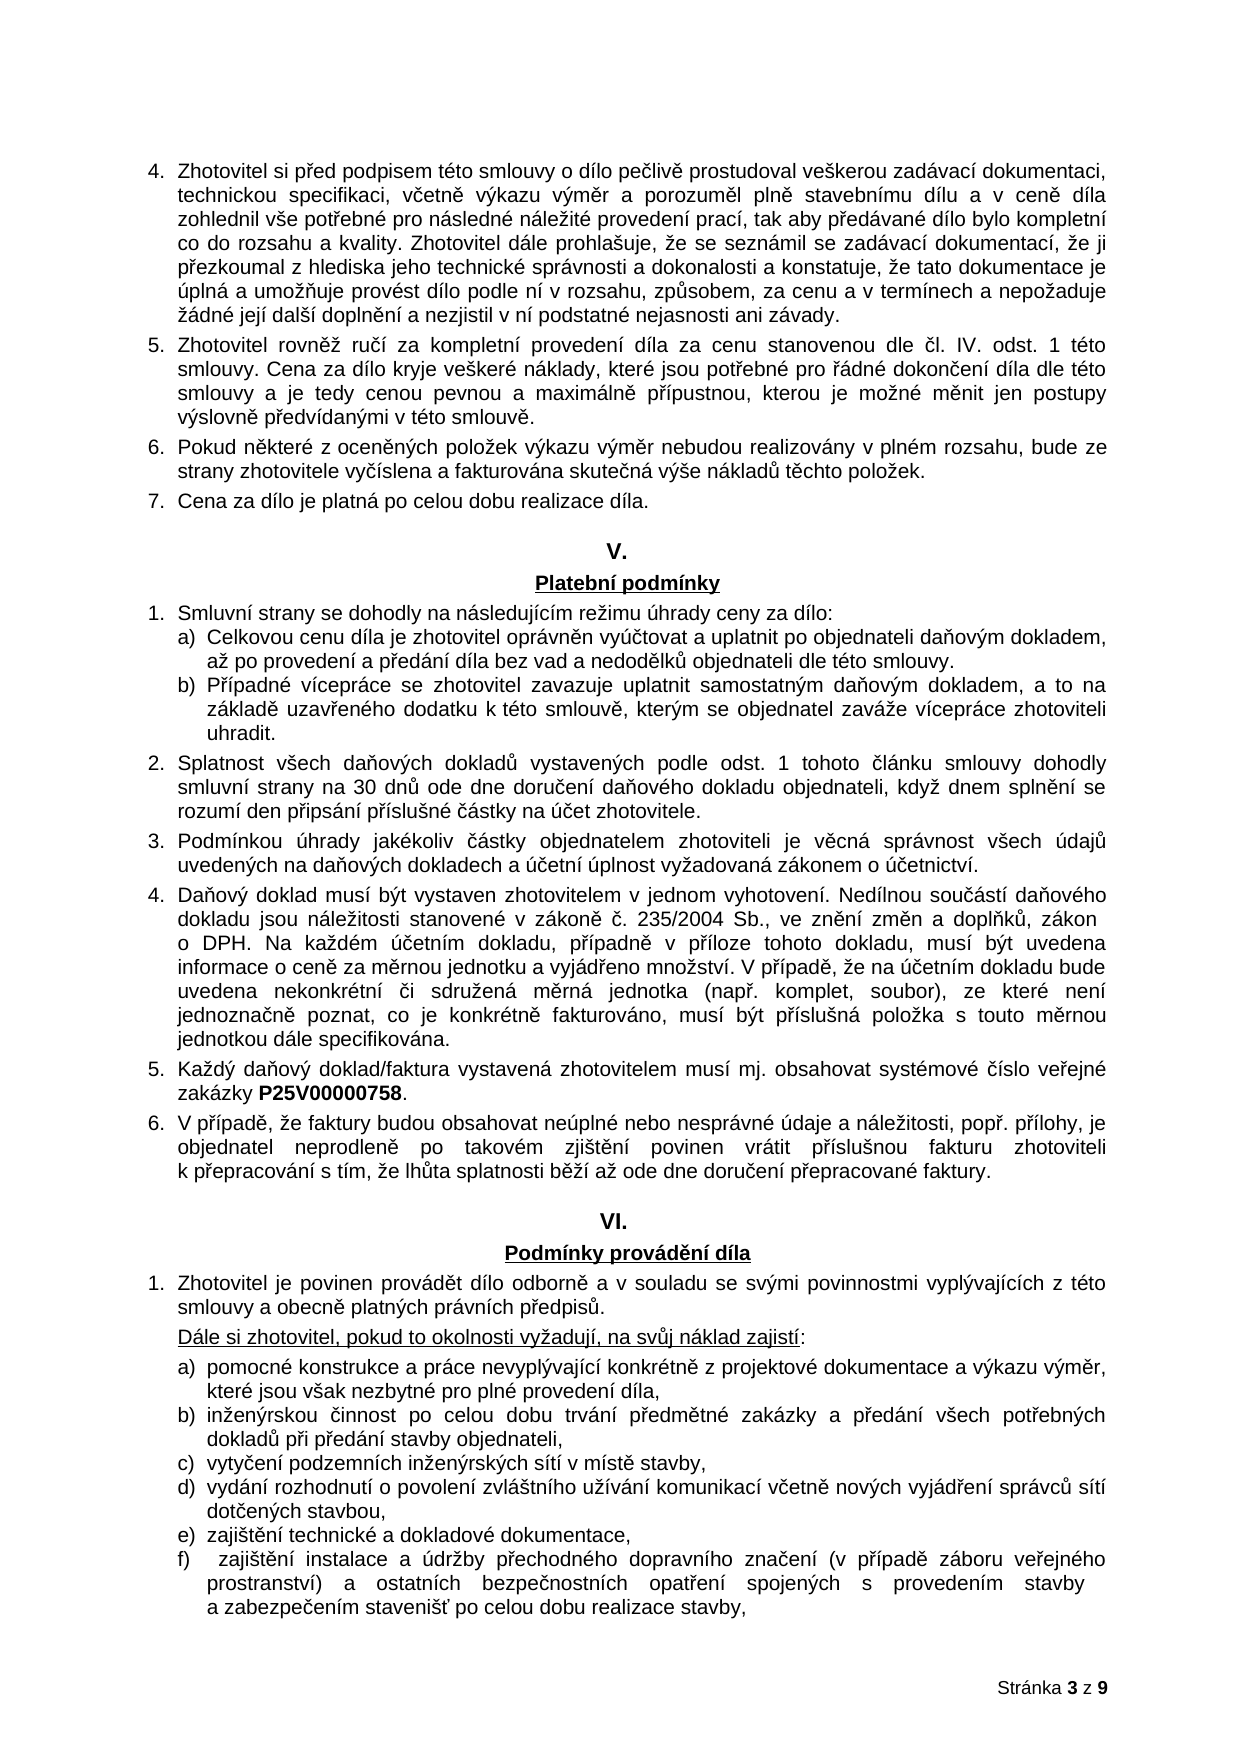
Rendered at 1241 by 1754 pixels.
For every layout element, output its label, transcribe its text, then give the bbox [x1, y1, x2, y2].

list Případné vícepráce se zhotovitel zavazuje uplatnit samostatným daňovým dokladem, a to na základě uzavřeného dodatku k této smlouvě, kterým se objednatel zaváže vícepráce zhotoviteli uhradit. [177, 673, 1107, 744]
list inženýrskou činnost po celou dobu trvání předmětné zakázky a předání všech potřebných dokladů při předání stavby objednateli, [177, 1403, 1107, 1451]
list Celkovou cenu díla je zhotovitel oprávněn vyúčtovat a uplatnit po objednateli daňovým dokladem, až po provedení a předání díla bez vad a nedodělků objednateli dle této smlouvy. [177, 625, 1107, 673]
subtitle Platební podmínky [148, 571, 1107, 594]
list vydání rozhodnutí o povolení zvláštního užívání komunikací včetně nových vyjádření správců sítí dotčených stavbou, [177, 1475, 1107, 1523]
subtitle Pokud některé z oceněných položek výkazu výměr nebudou realizovány v plném rozsahu, bude ze strany zhotovitele vyčíslena a fakturována skutečná výše nákladů těchto položek. [148, 435, 1107, 483]
subtitle Zhotovitel si před podpisem této smlouvy o dílo pečlivě prostudoval veškerou zadávací dokumentaci, technickou specifikaci, včetně výkazu výměr a porozuměl plně stavebnímu dílu a v ceně díla zohlednil vše potřebné pro následné náležité provedení prací, tak aby předávané dílo bylo kompletní co do rozsahu a kvality. Zhotovitel dále prohlašuje, že se seznámil se zadávací dokumentací, že ji přezkoumal z hlediska jeho technické správnosti a dokonalosti a konstatuje, že tato dokumentace je úplná a umožňuje provést dílo podle ní v rozsahu, způsobem, za cenu a v termínech a nepožaduje žádné její další doplnění a nezjistil v ní podstatné nejasnosti ani závady. [148, 159, 1107, 326]
list vytyčení podzemních inženýrských sítí v místě stavby, [177, 1451, 1107, 1475]
subtitle Každý daňový doklad/faktura vystavená zhotovitelem musí mj. obsahovat systémové číslo veřejné zakázky P25V00000758. [148, 1057, 1107, 1105]
subtitle Zhotovitel je povinen provádět dílo odborně a v souladu se svými povinnostmi vyplývajících z této smlouvy a obecně platných právních předpisů. [148, 1271, 1107, 1319]
subtitle Podmínkou úhrady jakékoliv částky objednatelem zhotoviteli je věcná správnost všech údajů uvedených na daňových dokladech a účetní úplnost vyžadovaná zákonem o účetnictví. [148, 829, 1107, 877]
subtitle Daňový doklad musí být vystaven zhotovitelem v jednom vyhotovení. Nedílnou součástí daňového dokladu jsou náležitosti stanovené v zákoně č. 235/2004 Sb., ve znění změn a doplňků, zákon o DPH. Na každém účetním dokladu, případně v příloze tohoto dokladu, musí být uvedena informace o ceně za měrnou jednotku a vyjádřeno množství. V případě, že na účetním dokladu bude uvedena nekonkrétní či sdružená měrná jednotka (např. komplet, soubor), ze které není jednoznačně poznat, co je konkrétně fakturováno, musí být příslušná položka s touto měrnou jednotkou dále specifikována. [148, 883, 1107, 1051]
subtitle Smluvní strany se dohodly na následujícím režimu úhrady ceny za dílo: [148, 601, 1107, 625]
subtitle Zhotovitel rovněž ručí za kompletní provedení díla za cenu stanovenou dle čl. IV. odst. 1 této smlouvy. Cena za dílo kryje veškeré náklady, které jsou potřebné pro řádné dokončení díla dle této smlouvy a je tedy cenou pevnou a maximálně přípustnou, kterou je možné měnit jen postupy výslovně předvídanými v této smlouvě. [148, 333, 1107, 428]
subtitle Splatnost všech daňových dokladů vystavených podle odst. 1 tohoto článku smlouvy dohodly smluvní strany na 30 dnů ode dne doručení daňového dokladu objednateli, když dnem splnění se rozumí den připsání příslušné částky na účet zhotovitele. [148, 751, 1107, 823]
list zajištění instalace a údržby přechodného dopravního značení (v případě záboru veřejného prostranství) a ostatních bezpečnostních opatření spojených s provedením stavby a zabezpečením stavenišť po celou dobu realizace stavby, [177, 1547, 1107, 1619]
list pomocné konstrukce a práce nevyplývající konkrétně z projektové dokumentace a výkazu výměr, které jsou však nezbytné pro plné provedení díla, [177, 1355, 1107, 1403]
subtitle Cena za dílo je platná po celou dobu realizace díla. [148, 489, 1107, 513]
subtitle V případě, že faktury budou obsahovat neúplné nebo nesprávné údaje a náležitosti, popř. přílohy, je objednatel neprodleně po takovém zjištění povinen vrátit příslušnou fakturu zhotoviteli k přepracování s tím, že lhůta splatnosti běží až ode dne doručení přepracované faktury. [148, 1111, 1107, 1183]
subtitle Podmínky provádění díla [148, 1241, 1107, 1264]
text Dále si zhotovitel, pokud to okolnosti vyžadují, na svůj náklad zajistí: [148, 1325, 1107, 1349]
list zajištění technické a dokladové dokumentace, [177, 1523, 1107, 1547]
